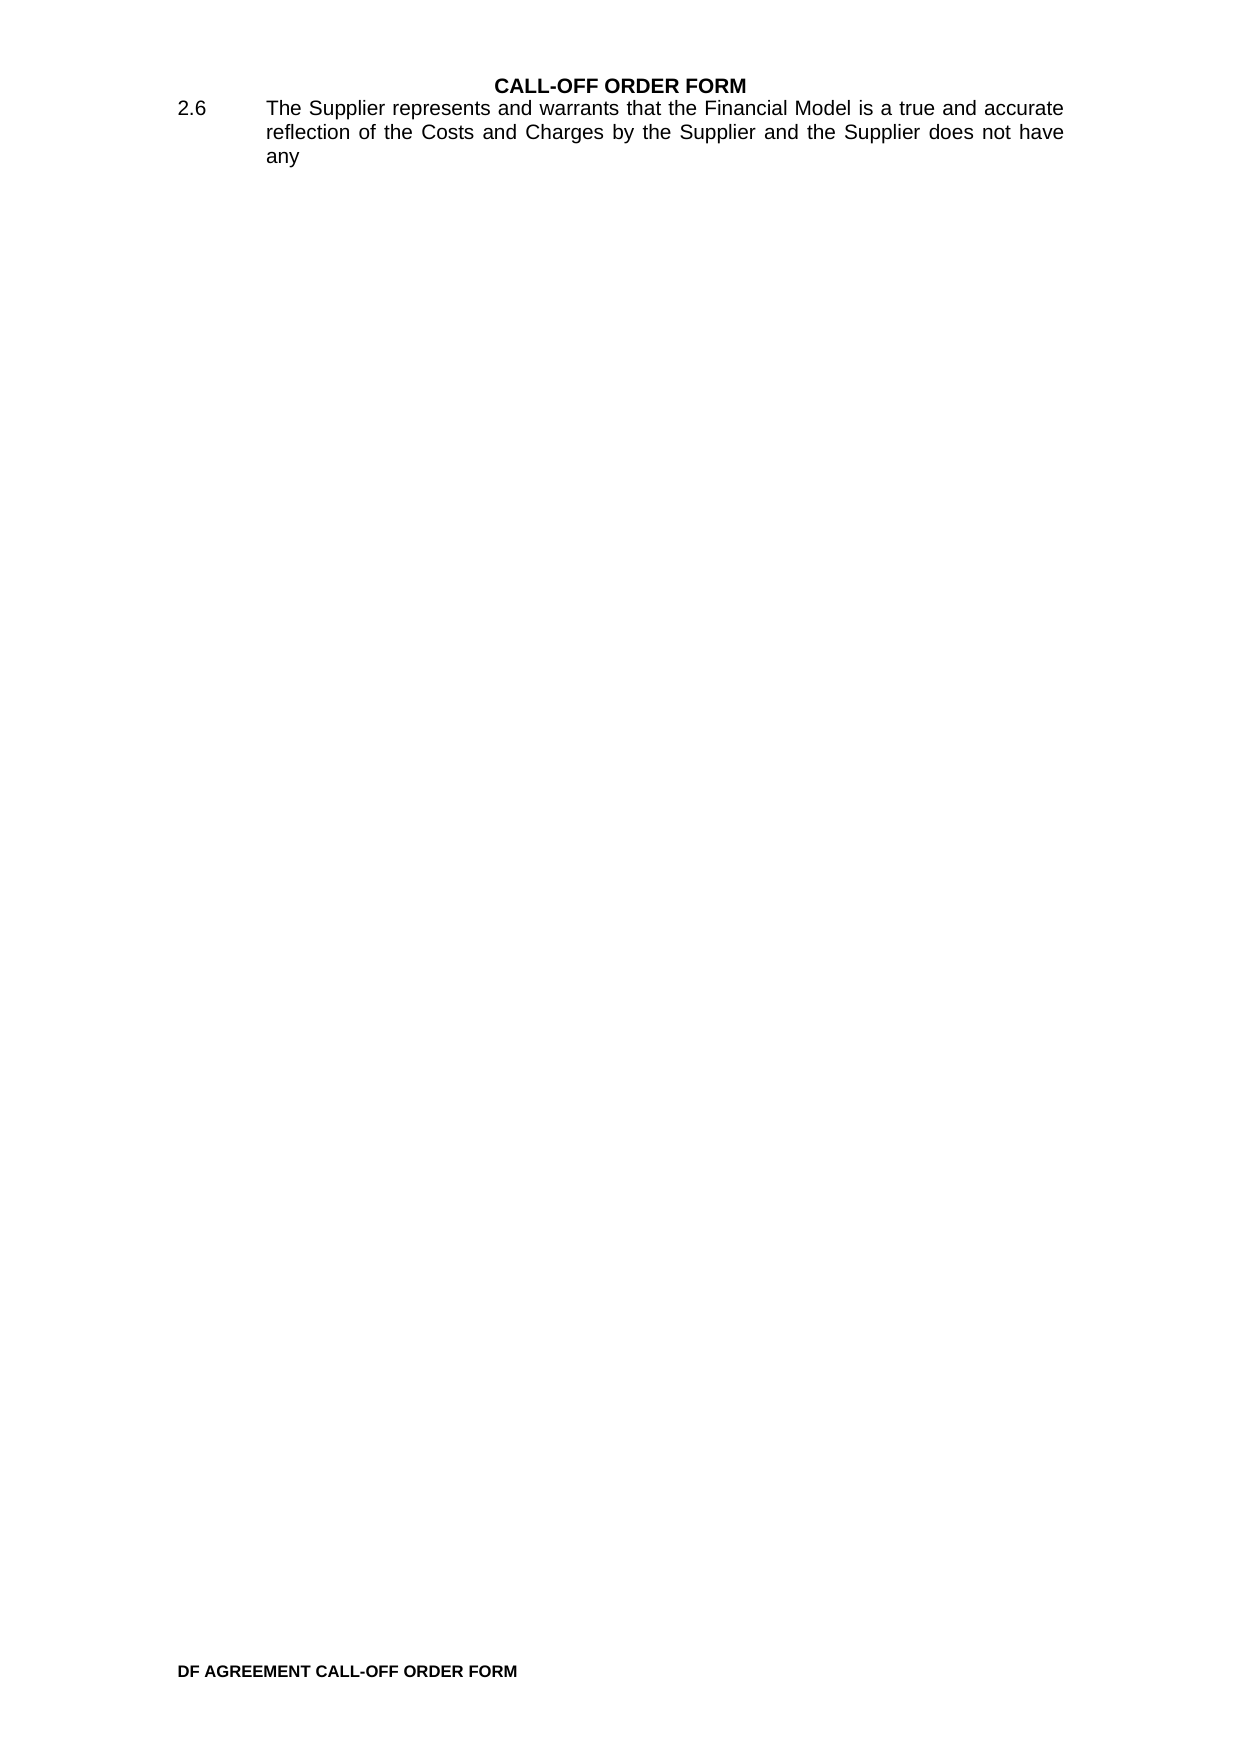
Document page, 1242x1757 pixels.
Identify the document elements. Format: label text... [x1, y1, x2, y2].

list The Supplier represents and warrants that the Financial Model is a true and accurate reflection of the Costs and Charges by the Supplier and the Supplier does not have any [177, 96, 1065, 168]
